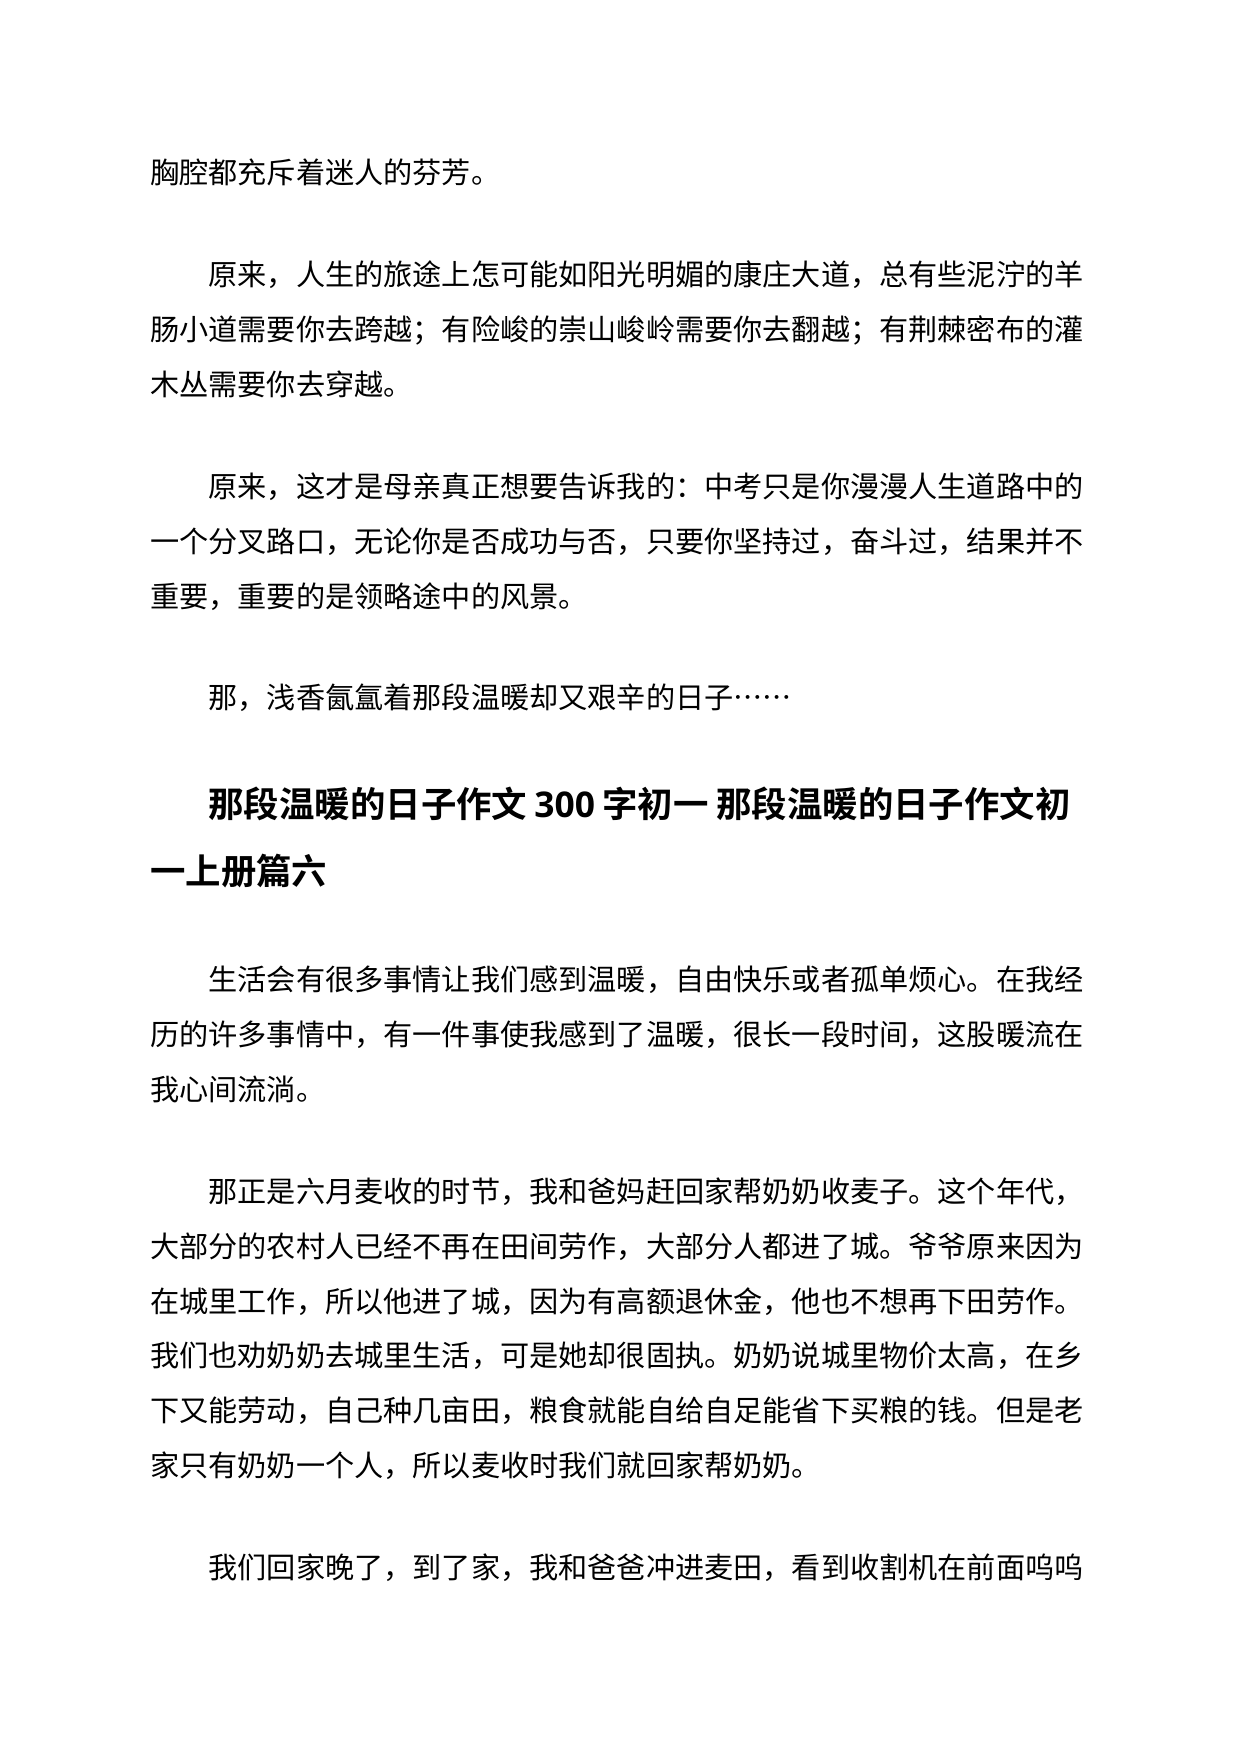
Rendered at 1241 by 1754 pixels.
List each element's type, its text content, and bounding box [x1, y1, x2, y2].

text 那段温暖的日子作文300字初一 那段温暖的日子作文初一上册篇六 [150, 777, 1090, 894]
text 生活会有很多事情让我们感到温暖，自由快乐或者孤单烦心。在我经历的许多事情中，有一件事使我感到了温暖，很长一段时间，这股暖流在我心间流淌。 [150, 957, 1090, 1109]
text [150, 150, 1090, 192]
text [150, 1544, 1090, 1587]
text 原来，这才是母亲真正想要告诉我的：中考只是你漫漫人生道路中的一个分叉路口，无论你是否成功与否，只要你坚持过，奋斗过，结果并不重要，重要的是领略途中的风景。 [150, 463, 1090, 615]
text 原来，人生的旅途上怎可能如阳光明媚的康庄大道，总有些泥泞的羊肠小道需要你去跨越；有险峻的崇山峻岭需要你去翻越；有荆棘密布的灌木丛需要你去穿越。 [150, 252, 1090, 404]
text 那正是六月麦收的时节，我和爸妈赶回家帮奶奶收麦子。这个年代，大部分的农村人已经不再在田间劳作，大部分人都进了城。爷爷原来因为在城里工作，所以他进了城，因为有高额退休金，他也不想再下田劳作。我们也劝奶奶去城里生活，可是她却很固执。奶奶说城里物价太高，在乡下又能劳动，自己种几亩田，粮食就能自给自足能省下买粮的钱。但是老家只有奶奶一个人，所以麦收时我们就回家帮奶奶。 [150, 1168, 1090, 1485]
text 那，浅香氤氲着那段温暖却又艰辛的日子…… [150, 675, 1090, 717]
